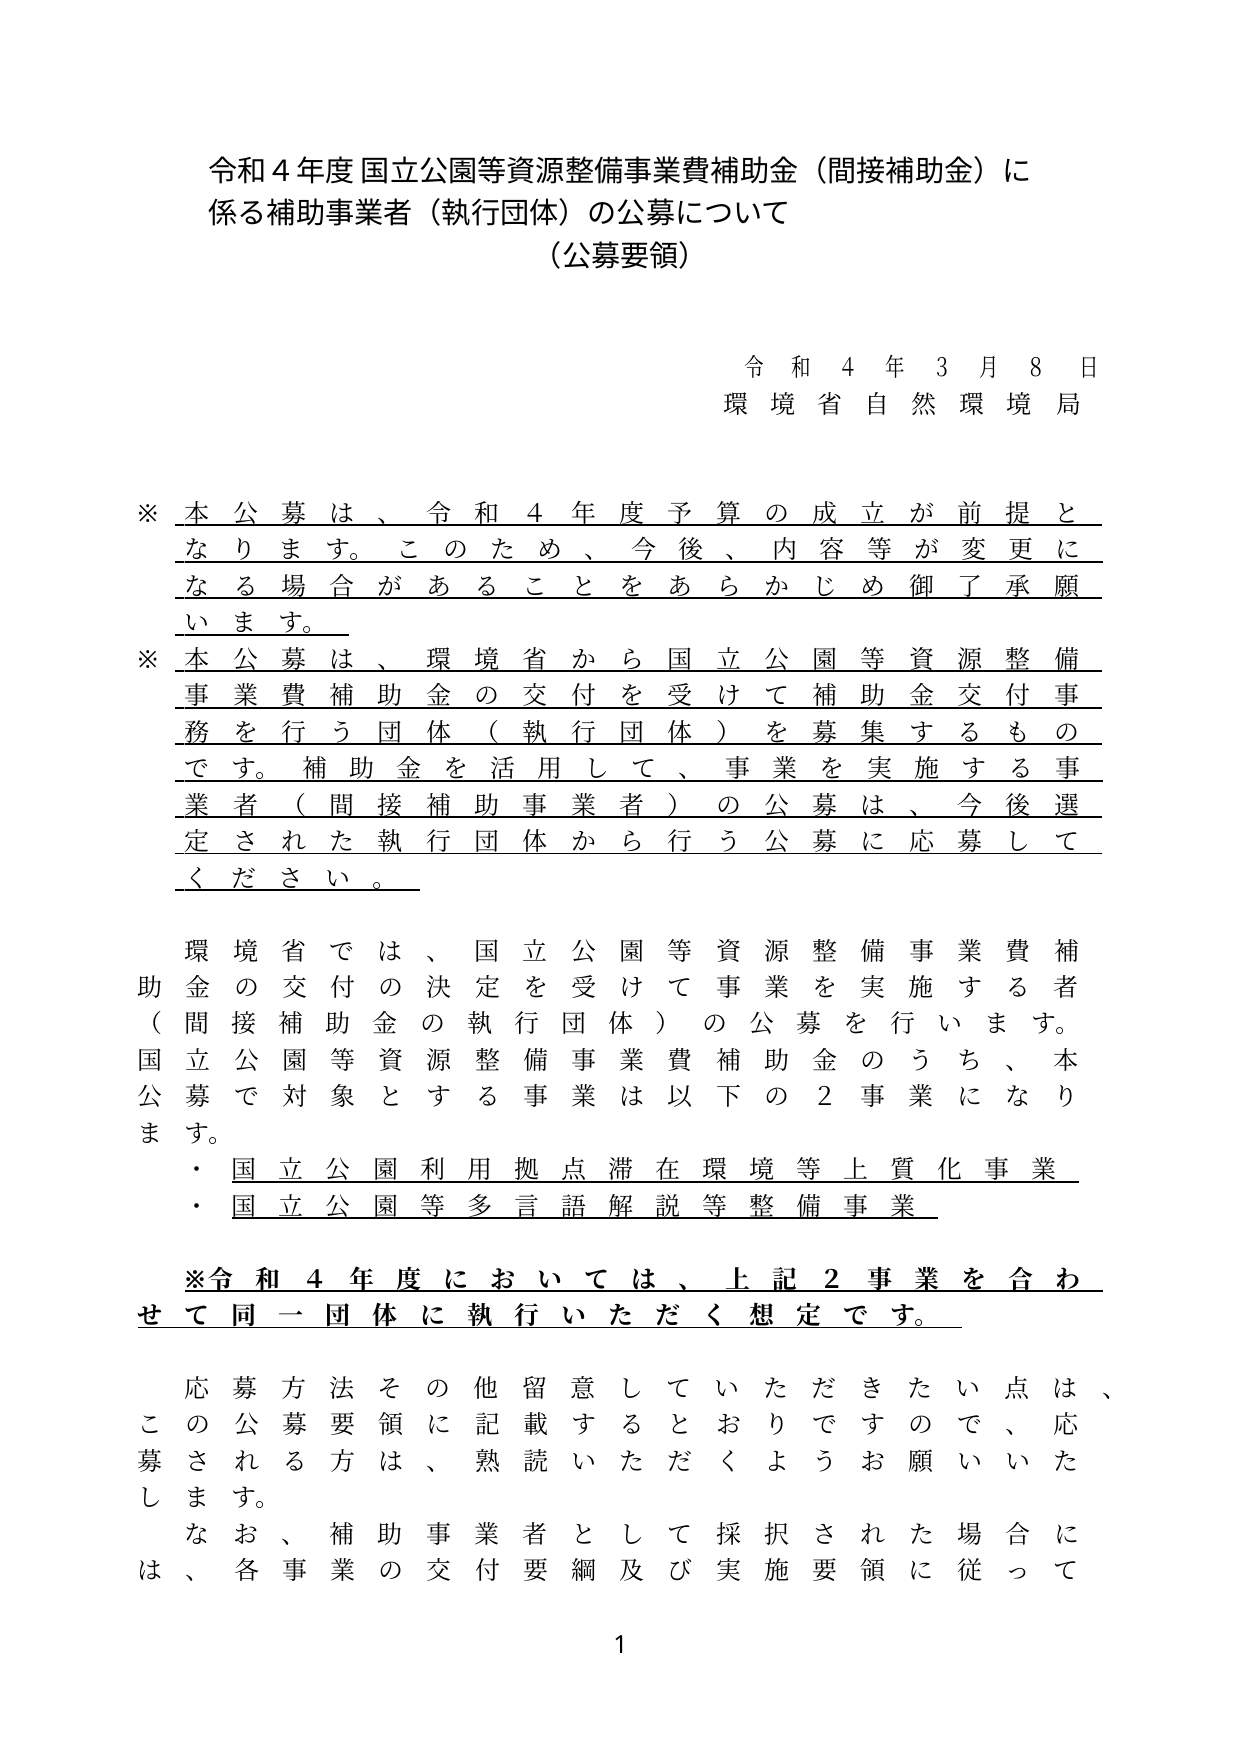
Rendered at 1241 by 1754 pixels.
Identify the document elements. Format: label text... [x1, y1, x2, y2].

text （公募要領） [208, 232, 1032, 275]
text 応募方法その他留意していただきたい点は、この公募要領に記載するとおりですので、応募される方は、熟読いただくようお願いいたします。 [137, 1368, 1103, 1514]
text 環境省では、国立公園等資源整備事業費補助金の交付の決定を受けて事業を実施する者（間接補助金の執行団体）の公募を行います。国立公園等資源整備事業費補助金のうち、本公募で対象とする事業は以下の２事業になります。 [137, 931, 1103, 1150]
text ・国立公園利用拠点滞在環境等上質化事業 [137, 1150, 1103, 1186]
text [137, 1514, 1103, 1587]
text ・国立公園等多言語解説等整備事業 [137, 1186, 1103, 1223]
list 本公募は、令和４年度予算の成立が前提となります。このため、今後、内容等が変更になる場合があることをあらかじめ御了承願います。 [137, 493, 1103, 639]
text ※令和４年度においては、上記２事業を合わせて同一団体に執行いただく想定です。 [137, 1259, 1103, 1332]
text 令和４年度 国立公園等資源整備事業費補助金（間接補助金）に [208, 148, 1032, 190]
text 環境省自然環境局 [137, 384, 1103, 421]
text 令和４年３月８日 [137, 348, 1103, 384]
list 本公募は、環境省から国立公園等資源整備事業費補助金の交付を受けて補助金交付事務を行う団体（執行団体）を募集するものです。補助金を活用して、事業を実施する事業者（間接補助事業者）の公募は、今後選定された執行団体から行う公募に応募してください。 [137, 639, 1103, 894]
text 係る補助事業者（執行団体）の公募について [208, 190, 1032, 232]
